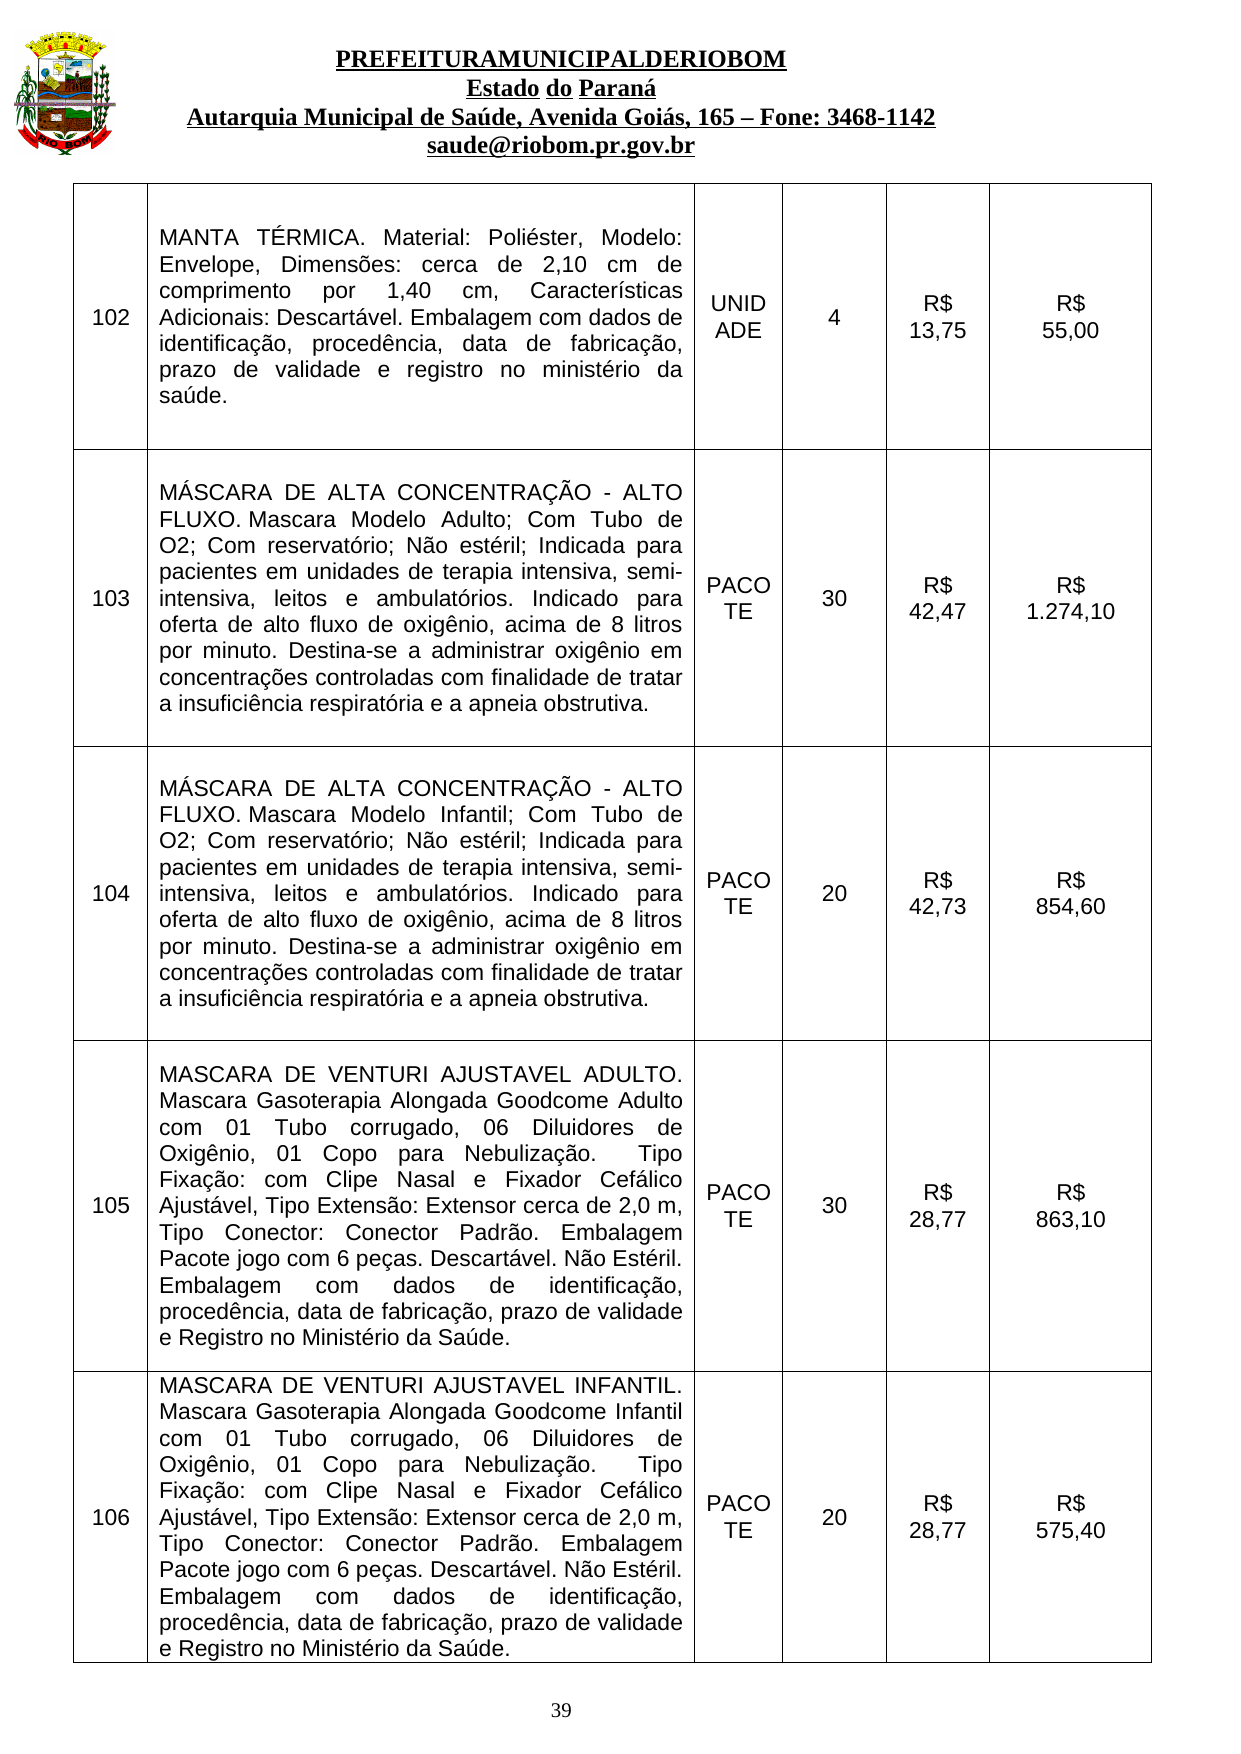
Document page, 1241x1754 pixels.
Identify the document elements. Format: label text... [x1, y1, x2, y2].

table_cell 106 [74, 1372, 147, 1662]
table_cell R$ 854,60 [990, 747, 1151, 1039]
table_cell 102 [74, 184, 147, 449]
table_cell 30 [783, 1041, 886, 1371]
picture [14, 29, 116, 155]
table_cell R$ 13,75 [887, 184, 989, 449]
table_cell PACOTE [695, 1041, 782, 1371]
table_cell UNIDADE [695, 184, 782, 449]
table_cell PACOTE [695, 1372, 782, 1662]
table_cell 20 [783, 1372, 886, 1662]
table_cell 103 [74, 450, 147, 746]
table_cell R$ 575,40 [990, 1372, 1151, 1662]
table_cell PACOTE [695, 747, 782, 1039]
table_cell MASCARA DE VENTURI AJUSTAVEL INFANTIL. Mascara Gasoterapia Alongada Goodcome Infantil com 01 Tubo corrugado, 06 Diluidores de Oxigênio, 01 Copo para Nebulização. Tipo Fixação: com Clipe Nasal e Fixador Cefálico Ajustável, Tipo Extensão: Extensor cerca de 2,0 m, Tipo Conector: Conector Padrão. Embalagem Pacote jogo com 6 peças. Descartável. Não Estéril. Embalagem com dados de identificação, procedência, data de fabricação, prazo de validade e Registro no Ministério da Saúde. [148, 1372, 694, 1662]
table_cell MÁSCARA DE ALTA CONCENTRAÇÃO - ALTO FLUXO. Mascara Modelo Infantil; Com Tubo de O2; Com reservatório; Não estéril; Indicada para pacientes em unidades de terapia intensiva, semi-intensiva, leitos e ambulatórios. Indicado para oferta de alto fluxo de oxigênio, acima de 8 litros por minuto. Destina-se a administrar oxigênio em concentrações controladas com finalidade de tratar a insuficiência respiratória e a apneia obstrutiva. [148, 747, 694, 1039]
table_cell MASCARA DE VENTURI AJUSTAVEL ADULTO. Mascara Gasoterapia Alongada Goodcome Adulto com 01 Tubo corrugado, 06 Diluidores de Oxigênio, 01 Copo para Nebulização. Tipo Fixação: com Clipe Nasal e Fixador Cefálico Ajustável, Tipo Extensão: Extensor cerca de 2,0 m, Tipo Conector: Conector Padrão. Embalagem Pacote jogo com 6 peças. Descartável. Não Estéril. Embalagem com dados de identificação, procedência, data de fabricação, prazo de validade e Registro no Ministério da Saúde. [148, 1041, 694, 1371]
table_cell 30 [783, 450, 886, 746]
table_cell R$ 28,77 [887, 1041, 989, 1371]
table_cell R$ 55,00 [990, 184, 1151, 449]
table_cell PACOTE [695, 450, 782, 746]
table_cell R$ 42,73 [887, 747, 989, 1039]
table_cell 4 [783, 184, 886, 449]
table_cell R$ 42,47 [887, 450, 989, 746]
table_cell 20 [783, 747, 886, 1039]
table_cell R$ 28,77 [887, 1372, 989, 1662]
table_cell 104 [74, 747, 147, 1039]
table_cell MANTA TÉRMICA. Material: Poliéster, Modelo: Envelope, Dimensões: cerca de 2,10 cm de comprimento por 1,40 cm, Características Adicionais: Descartável. Embalagem com dados de identificação, procedência, data de fabricação, prazo de validade e registro no ministério da saúde. [148, 184, 694, 449]
table_cell MÁSCARA DE ALTA CONCENTRAÇÃO - ALTO FLUXO. Mascara Modelo Adulto; Com Tubo de O2; Com reservatório; Não estéril; Indicada para pacientes em unidades de terapia intensiva, semi-intensiva, leitos e ambulatórios. Indicado para oferta de alto fluxo de oxigênio, acima de 8 litros por minuto. Destina-se a administrar oxigênio em concentrações controladas com finalidade de tratar a insuficiência respiratória e a apneia obstrutiva. [148, 450, 694, 746]
table_cell 105 [74, 1041, 147, 1371]
table_cell R$ 1.274,10 [990, 450, 1151, 746]
table_cell R$ 863,10 [990, 1041, 1151, 1371]
